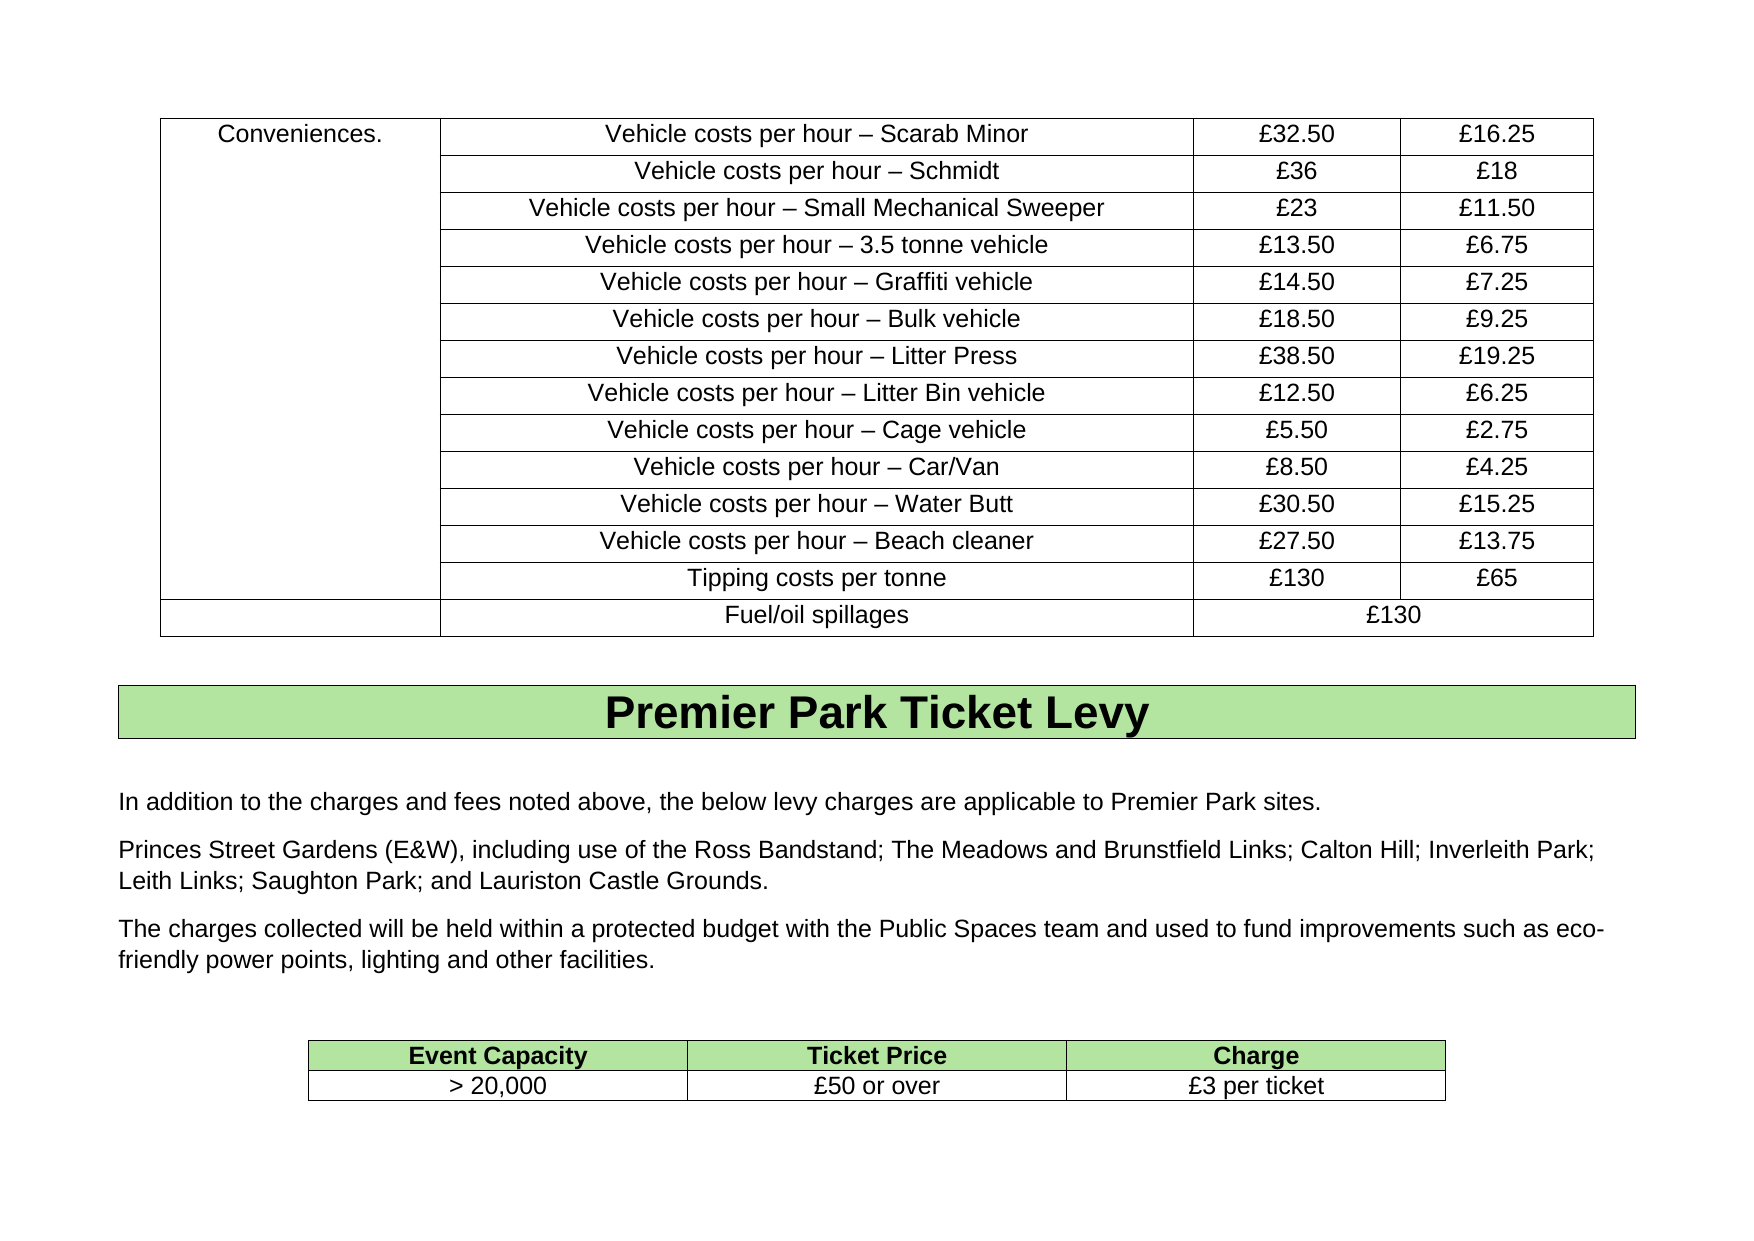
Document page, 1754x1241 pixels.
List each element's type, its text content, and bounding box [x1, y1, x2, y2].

table_cell £18 [1401, 156, 1593, 192]
table_cell £38.50 [1194, 341, 1400, 377]
table_cell Fuel/oil spillages [441, 600, 1193, 636]
table_cell Vehicle costs per hour – 3.5 tonne vehicle [441, 230, 1193, 266]
table_cell £36 [1194, 156, 1400, 192]
table_cell Vehicle costs per hour – Litter Bin vehicle [441, 378, 1193, 414]
table_cell Vehicle costs per hour – Small Mechanical Sweeper [441, 193, 1193, 229]
table_cell £15.25 [1401, 489, 1593, 525]
table_cell £130 [1194, 563, 1400, 599]
table_cell £8.50 [1194, 452, 1400, 488]
table_cell £12.50 [1194, 378, 1400, 414]
table_header Ticket Price [688, 1041, 1066, 1070]
table_cell £13.50 [1194, 230, 1400, 266]
table_cell Vehicle costs per hour – Litter Press [441, 341, 1193, 377]
table_cell £30.50 [1194, 489, 1400, 525]
table_cell £5.50 [1194, 415, 1400, 451]
table_cell £19.25 [1401, 341, 1593, 377]
table_cell £6.75 [1401, 230, 1593, 266]
table_cell Vehicle costs per hour – Water Butt [441, 489, 1193, 525]
table_header Charge [1067, 1041, 1445, 1070]
table_cell £23 [1194, 193, 1400, 229]
table_cell £27.50 [1194, 526, 1400, 562]
table_cell Vehicle costs per hour – Cage vehicle [441, 415, 1193, 451]
table_cell £32.50 [1194, 119, 1400, 155]
table_cell £9.25 [1401, 304, 1593, 340]
table_cell Vehicle costs per hour – Beach cleaner [441, 526, 1193, 562]
text Princes Street Gardens (E&W), including use of the Ross Bandstand; The Meadows and Brunstfield Links; Calton Hill; Inverleith Park; Leith Links; Saughton Park; and Lauriston Castle Grounds. [118, 835, 1636, 894]
text The charges collected will be held within a protected budget with the Public Spaces team and used to fund improvements such as eco-friendly power points, lighting and other facilities. [118, 913, 1636, 973]
table_cell Vehicle costs per hour – Graffiti vehicle [441, 267, 1193, 303]
table_cell Vehicle costs per hour – Bulk vehicle [441, 304, 1193, 340]
table_cell £16.25 [1401, 119, 1593, 155]
table_cell £130 [1194, 600, 1593, 636]
table_cell £50 or over [688, 1071, 1066, 1099]
table_header Event Capacity [309, 1041, 687, 1070]
table_cell Vehicle costs per hour – Scarab Minor [441, 119, 1193, 155]
table_cell £18.50 [1194, 304, 1400, 340]
table_cell £3 per ticket [1067, 1071, 1445, 1099]
table_cell £11.50 [1401, 193, 1593, 229]
table_cell Vehicle costs per hour – Schmidt [441, 156, 1193, 192]
table_cell > 20,000 [309, 1071, 687, 1099]
table_cell £6.25 [1401, 378, 1593, 414]
table_cell £7.25 [1401, 267, 1593, 303]
table_cell £14.50 [1194, 267, 1400, 303]
table_header Premier Park Ticket Levy [119, 686, 1635, 738]
table_cell £65 [1401, 563, 1593, 599]
table_cell £13.75 [1401, 526, 1593, 562]
table_cell £4.25 [1401, 452, 1593, 488]
table_cell Tipping costs per tonne [441, 563, 1193, 599]
table_cell Vehicle costs per hour – Car/Van [441, 452, 1193, 488]
table_cell [161, 600, 440, 636]
table_cell £2.75 [1401, 415, 1593, 451]
text In addition to the charges and fees noted above, the below levy charges are applicable to Premier Park sites. [118, 787, 1636, 816]
